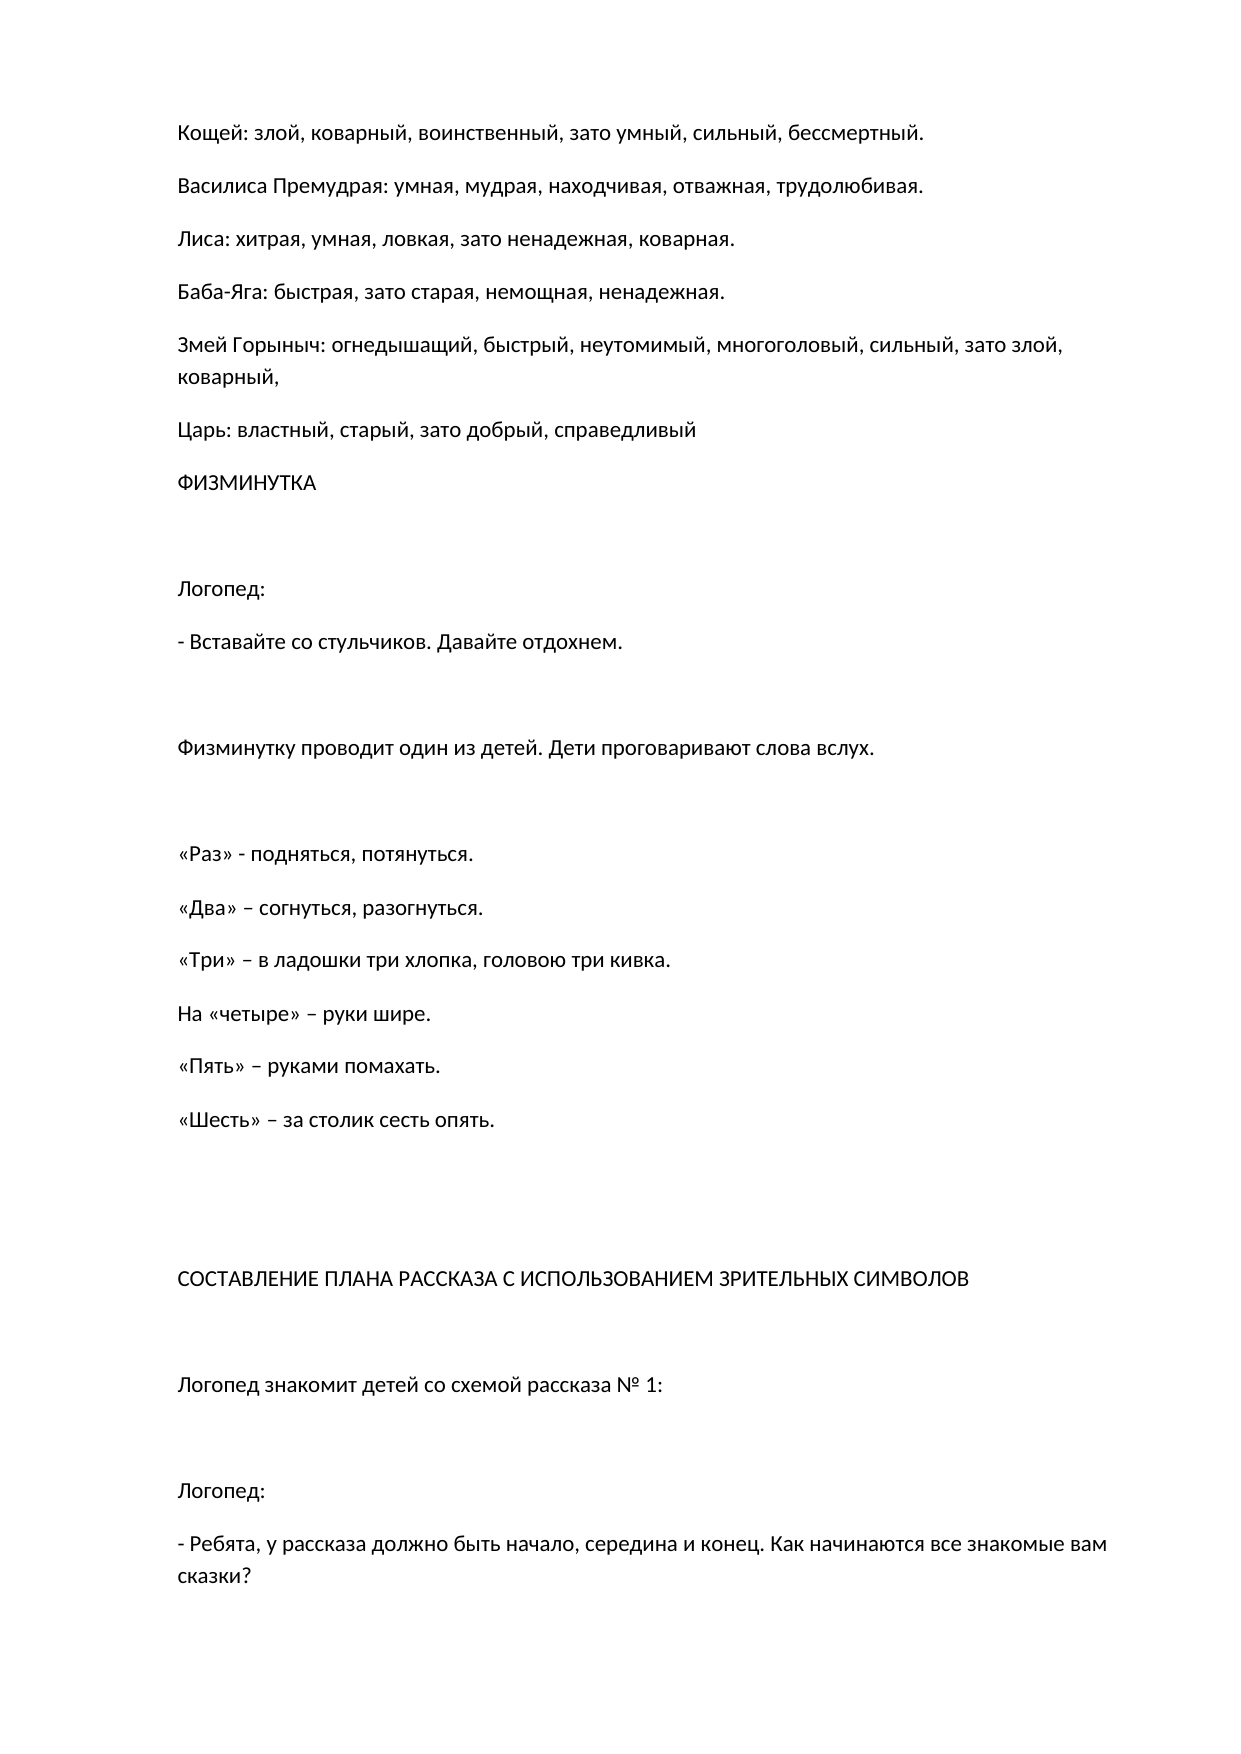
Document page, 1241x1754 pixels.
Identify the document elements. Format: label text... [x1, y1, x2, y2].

text Василиса Премудрая: умная, мудрая, находчивая, отважная, трудолюбивая. [177, 171, 1152, 199]
text Физминутку проводит один из детей. Дети проговаривают слова вслух. [177, 733, 1152, 762]
text Змей Горыныч: огнедышащий, быстрый, неутомимый, многоголовый, сильный, зато злой, коварный, [177, 330, 1152, 390]
text Лиса: хитрая, умная, ловкая, зато ненадежная, коварная. [177, 224, 1152, 252]
text «Пять» – руками помахать. [177, 1052, 1152, 1080]
text Баба-Яга: быстрая, зато старая, немощная, ненадежная. [177, 277, 1152, 305]
text «Три» – в ладошки три хлопка, головою три кивка. [177, 946, 1152, 974]
text Логопед: [177, 1476, 1152, 1504]
text - Вставайте со стульчиков. Давайте отдохнем. [177, 627, 1152, 656]
text СОСТАВЛЕНИЕ ПЛАНА РАССКАЗА С ИСПОЛЬЗОВАНИЕМ ЗРИТЕЛЬНЫХ СИМВОЛОВ [177, 1264, 1152, 1292]
text «Шесть» – за столик сесть опять. [177, 1105, 1152, 1133]
text Логопед: [177, 574, 1152, 602]
text На «четыре» – руки шире. [177, 999, 1152, 1027]
text Кощей: злой, коварный, воинственный, зато умный, сильный, бессмертный. [177, 118, 1152, 146]
text - Ребята, у рассказа должно быть начало, середина и конец. Как начинаются все знакомые вам сказки? [177, 1529, 1152, 1589]
text Логопед знакомит детей со схемой рассказа № 1: [177, 1370, 1152, 1398]
text Царь: властный, старый, зато добрый, справедливый [177, 415, 1152, 443]
text ФИЗМИНУТКА [177, 468, 1152, 496]
text «Раз» - подняться, потянуться. [177, 839, 1152, 868]
text «Два» – согнуться, разогнуться. [177, 893, 1152, 921]
